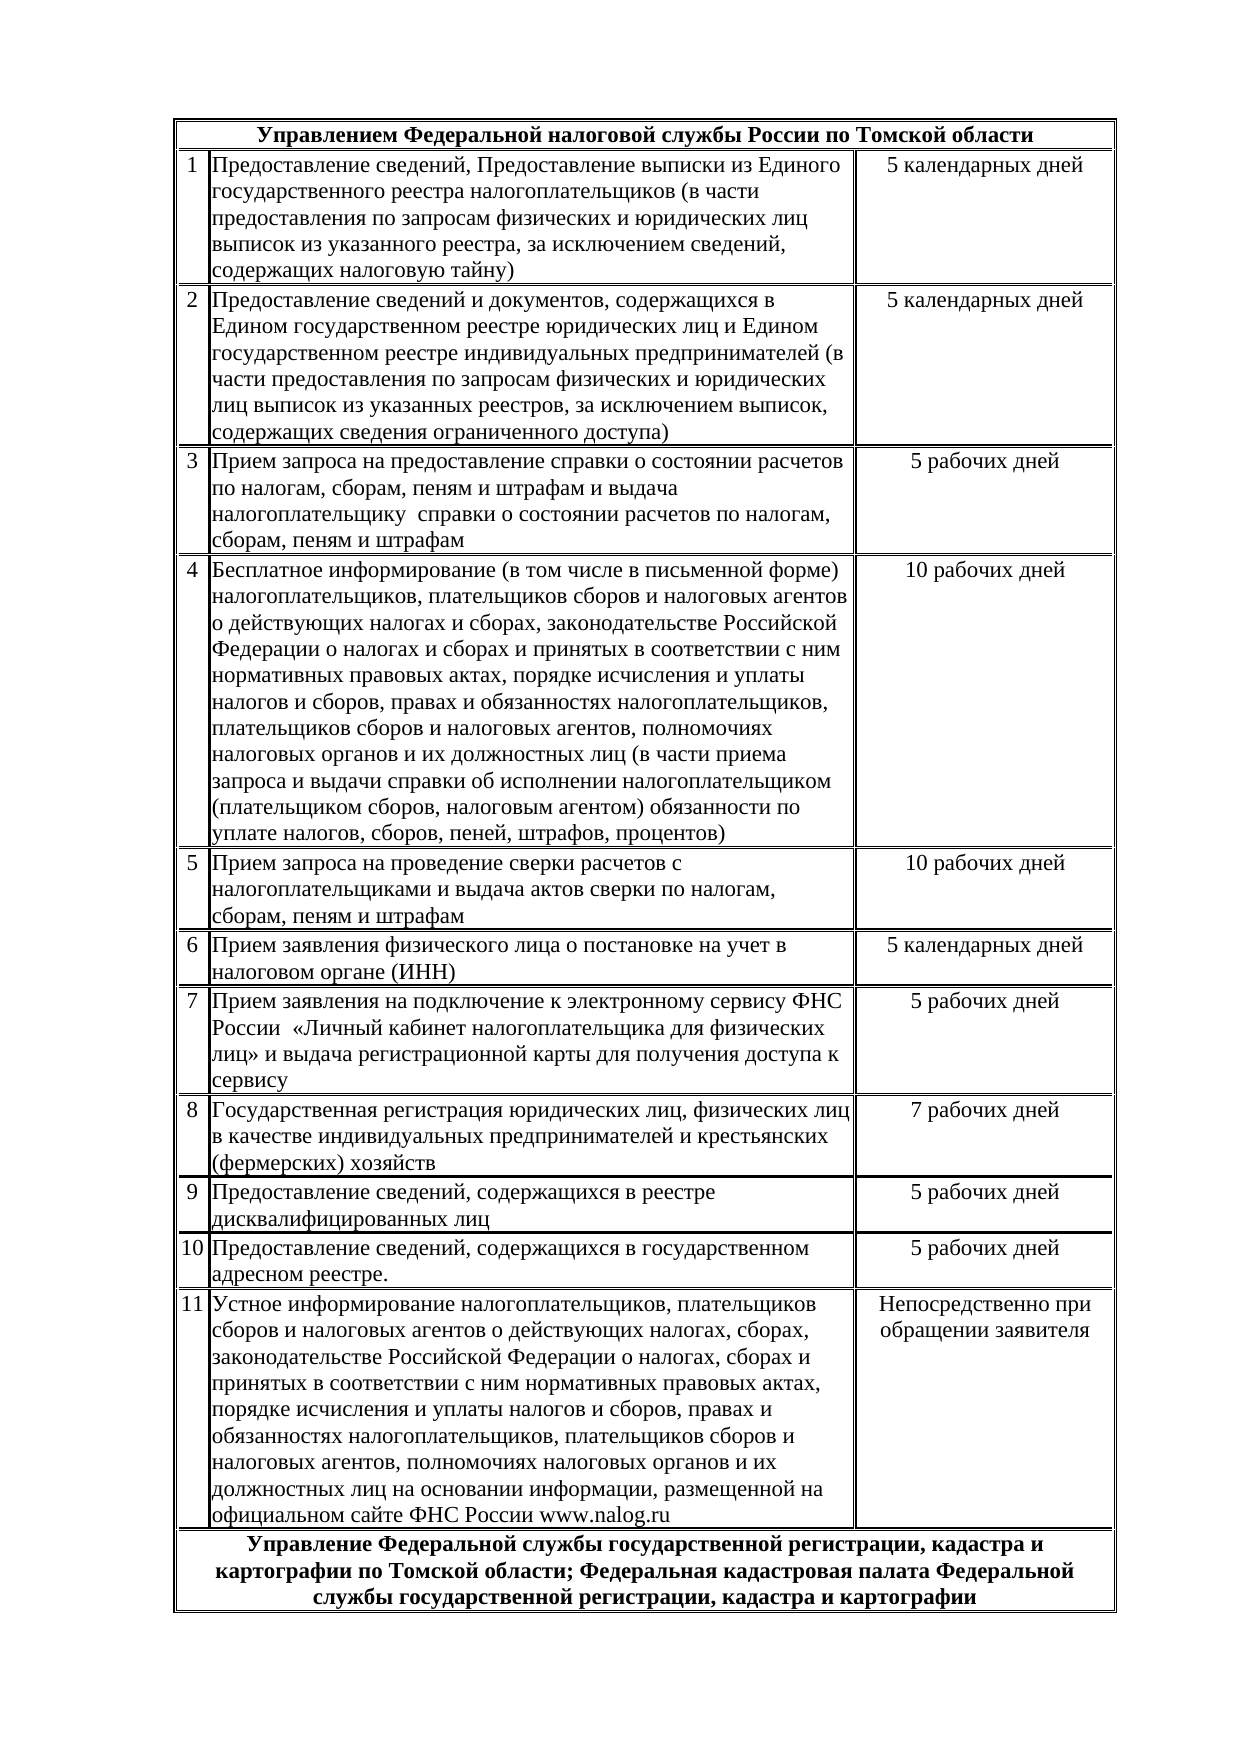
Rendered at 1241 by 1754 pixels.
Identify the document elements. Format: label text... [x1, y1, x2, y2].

table_cell 10 рабочих дней [855, 846, 1115, 928]
table_cell 5 рабочих дней [857, 1175, 1114, 1231]
table_cell 5 календарных дней [855, 148, 1115, 283]
table_cell Прием запроса на предоставление справки о состоянии расчетов по налогам, сборам, пеням и штрафам и выдача налогоплательщику справки о состоянии расчетов по налогам, сборам, пеням и штрафам [211, 448, 853, 553]
table_cell Предоставление сведений, содержащихся в реестре дисквалифицированных лиц [211, 1178, 853, 1231]
table_cell Прием заявления физического лица о постановке на учет в налоговом органе (ИНН) [211, 932, 853, 984]
table_cell 5 [175, 846, 209, 928]
table_cell Прием заявления на подключение к электронному сервису ФНС России «Личный кабинет налогоплательщика для физических лиц» и выдача регистрационной карты для получения доступа к сервису [211, 988, 853, 1093]
table_cell 1 [175, 148, 209, 283]
table_cell Предоставление сведений, Предоставление выписки из Единого государственного реестра налогоплательщиков (в части предоставления по запросам физических и юридических лиц выписок из указанного реестра, за исключением сведений, содержащих налоговую тайну) [211, 151, 853, 283]
table_cell 6 [177, 928, 208, 984]
table_cell 4 [175, 553, 209, 846]
table_cell Управлением Федеральной налоговой службы России по Томской области [177, 122, 1114, 148]
table_cell Управление Федеральной службы государственной регистрации, кадастра и картографии по Томской области; Федеральная кадастровая палата Федеральной службы государственной регистрации, кадастра и картографии [177, 1527, 1114, 1609]
table_cell Устное информирование налогоплательщиков, плательщиков сборов и налоговых агентов о действующих налогах, сборах, законодательстве Российской Федерации о налогах, сборах и принятых в соответствии с ним нормативных правовых актах, порядке исчисления и уплаты налогов и сборов, правах и обязанностях налогоплательщиков, плательщиков сборов и налоговых агентов, полномочиях налоговых органов и их должностных лиц на основании информации, размещенной на официальном сайте ФНС России www.nalog.ru [211, 1290, 853, 1527]
table_cell Государственная регистрация юридических лиц, физических лиц в качестве индивидуальных предпринимателей и крестьянских (фермерских) хозяйств [211, 1096, 853, 1175]
table_cell 7 рабочих дней [855, 1093, 1115, 1175]
table_cell 2 [175, 283, 209, 444]
table_cell 10 рабочих дней [855, 553, 1115, 846]
table_cell 5 рабочих дней [857, 984, 1114, 1093]
table_cell Прием запроса на проведение сверки расчетов с налогоплательщиками и выдача актов сверки по налогам, сборам, пеням и штрафам [211, 849, 853, 928]
table_cell 5 календарных дней [855, 283, 1115, 444]
table_cell 11 [175, 1287, 209, 1527]
table_cell 5 рабочих дней [857, 1231, 1114, 1287]
table_cell 9 [177, 1175, 208, 1231]
table_cell Предоставление сведений и документов, содержащихся в Едином государственном реестре юридических лиц и Едином государственном реестре индивидуальных предпринимателей (в части предоставления по запросам физических и юридических лиц выписок из указанных реестров, за исключением выписок, содержащих сведения ограниченного доступа) [211, 286, 853, 444]
table_cell 5 рабочих дней [857, 444, 1114, 553]
table_cell Предоставление сведений, содержащихся в государственном адресном реестре. [211, 1234, 853, 1287]
table_cell Бесплатное информирование (в том числе в письменной форме) налогоплательщиков, плательщиков сборов и налоговых агентов о действующих налогах и сборах, законодательстве Российской Федерации о налогах и сборах и принятых в соответствии с ним нормативных правовых актах, порядке исчисления и уплаты налогов и сборов, правах и обязанностях налогоплательщиков, плательщиков сборов и налоговых агентов, полномочиях налоговых органов и их должностных лиц (в части приема запроса и выдачи справки об исполнении налогоплательщиком (плательщиком сборов, налоговым агентом) обязанности по уплате налогов, сборов, пеней, штрафов, процентов) [211, 556, 853, 846]
table_cell Непосредственно при обращении заявителя [855, 1287, 1115, 1527]
table_cell 7 [177, 984, 208, 1093]
table_cell 5 календарных дней [857, 928, 1114, 984]
table_cell 3 [177, 444, 208, 553]
table_cell 10 [177, 1231, 208, 1287]
table_cell 8 [175, 1093, 209, 1175]
